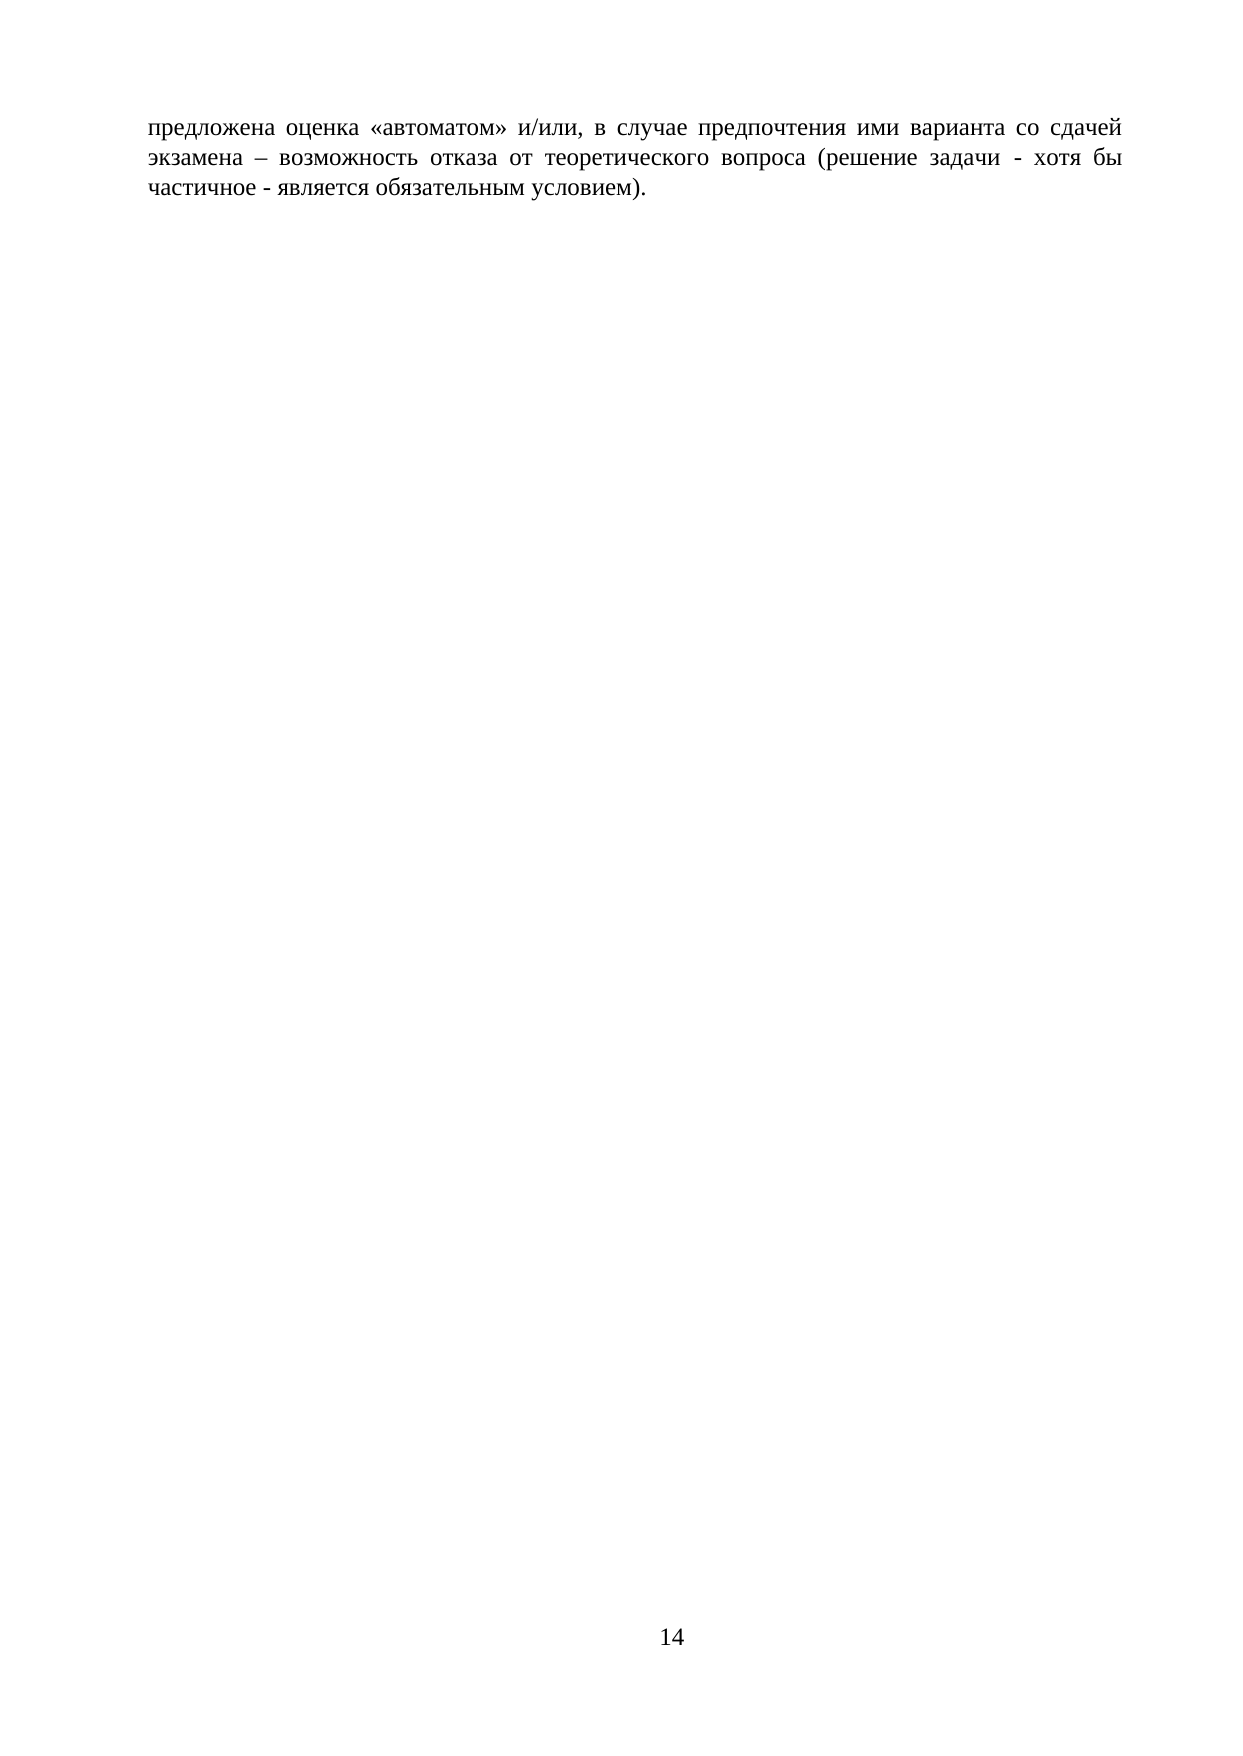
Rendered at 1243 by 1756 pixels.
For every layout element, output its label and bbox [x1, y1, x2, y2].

text [148, 112, 1123, 200]
